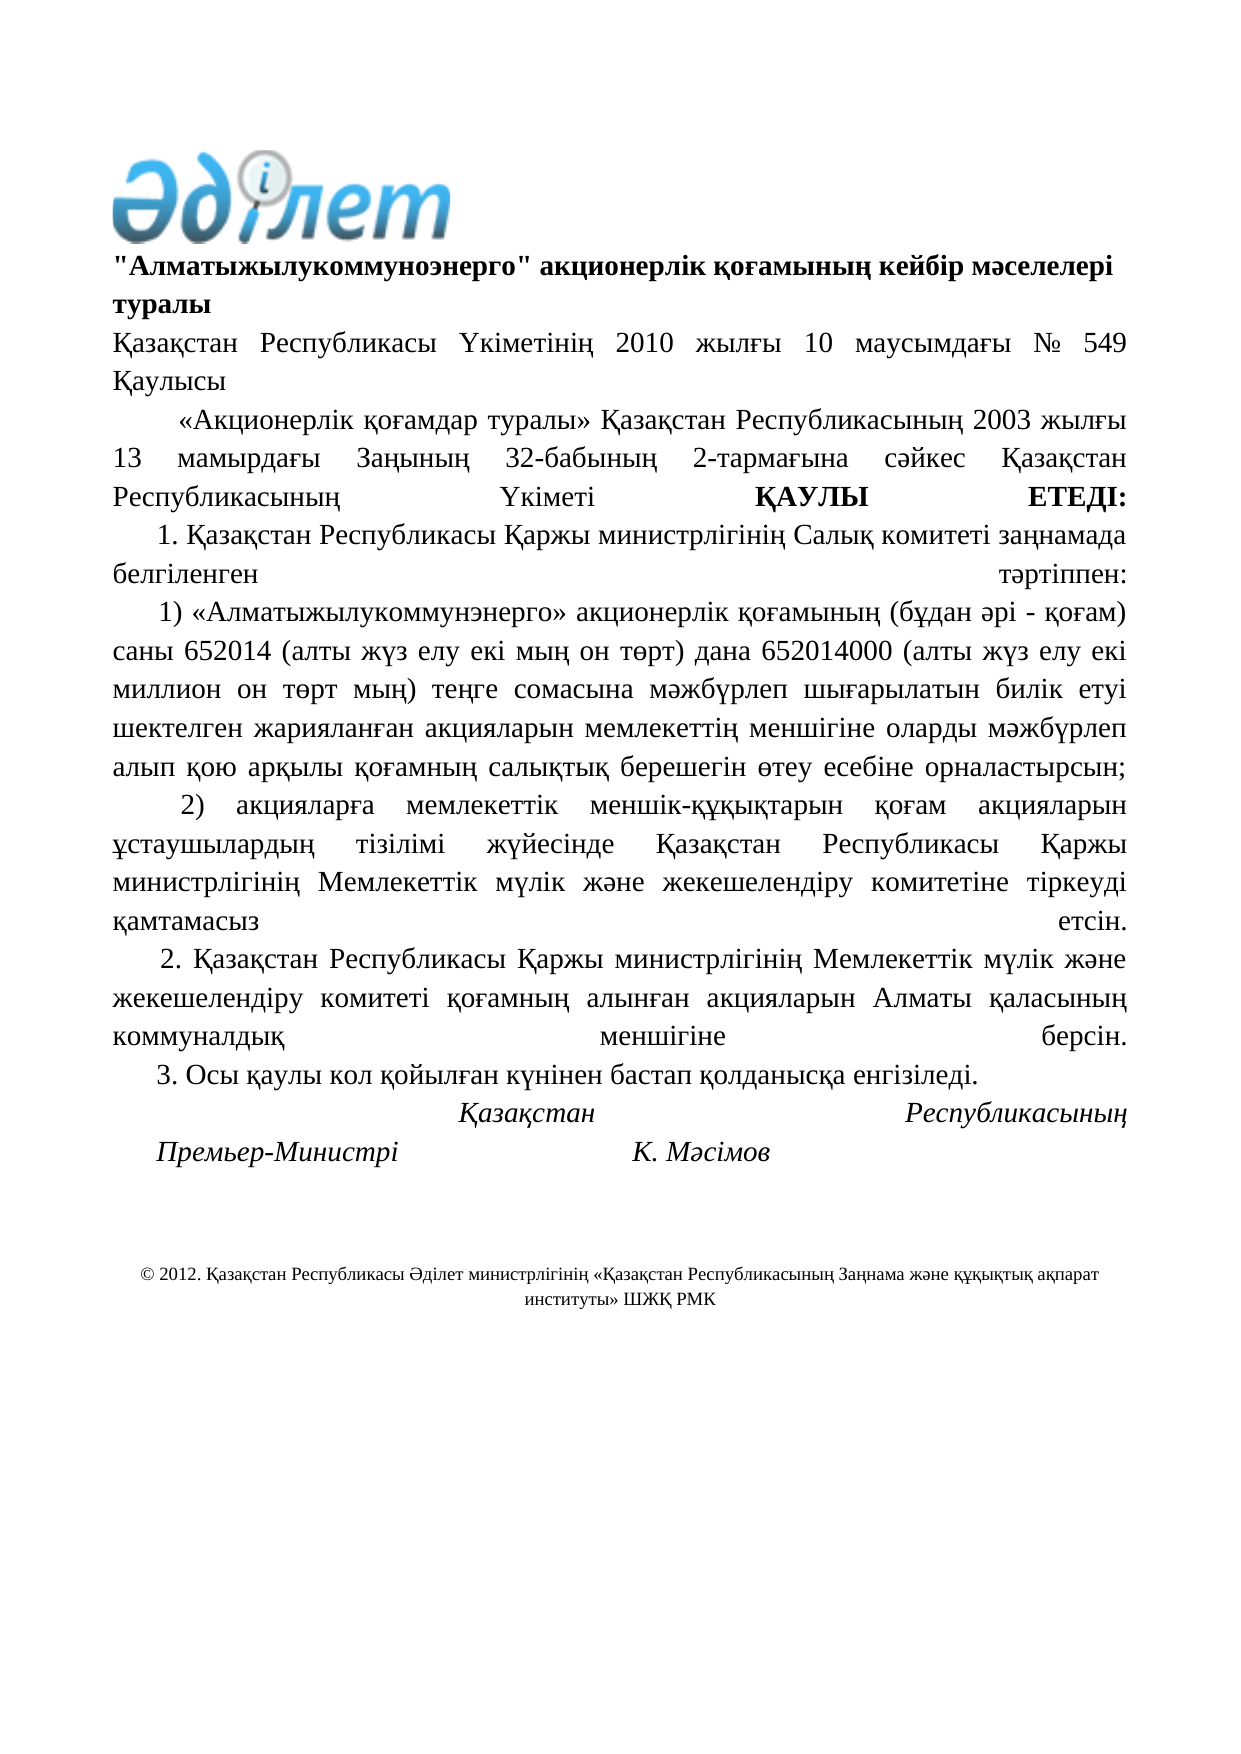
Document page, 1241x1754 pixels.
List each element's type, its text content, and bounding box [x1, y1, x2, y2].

picture [112, 150, 451, 244]
text "Алматыжылукоммуноэнерго" акционерлік қоғамының кейбір мәселелері туралы [112, 248, 1128, 320]
text Қазақстан Республикасының Премьер-Министрі К. Мәсімов [112, 1096, 1128, 1168]
text Қазақстан Республикасы Үкіметінің 2010 жылғы 10 маусымдағы № 549 Қаулысы [112, 325, 1128, 397]
text «Акционерлік қоғамдар туралы» Қазақстан Республикасының 2003 жылғы 13 мамырдағы Заңының 32-бабының 2-тармағына сәйкес Қазақстан Республикасының Үкіметі ҚАУЛЫ ЕТЕДІ: 1. Қазақстан Республикасы Қаржы министрлігінің Салық комитеті заңнамада белгіленген тәртіппен: 1) «Алматыжылукоммунэнерго» акционерлік қоғамының (бұдан әрі - қоғам) саны 652014 (алты жүз елу екі мың он төрт) дана 652014000 (алты жүз елу екі миллион он төрт мың) теңге сомасына мәжбүрлеп шығарылатын билік етуі шектелген жарияланған акцияларын мемлекеттің меншігіне оларды мәжбүрлеп алып қою арқылы қоғамның салықтық берешегін өтеу есебіне орналастырсын; 2) акцияларға мемлекеттік меншік-құқықтарын қоғам акцияларын ұстаушылардың тізілімі жүйесінде Қазақстан Республикасы Қаржы министрлігінің Мемлекеттік мүлік және жекешелендіру комитетіне тіркеуді қамтамасыз етсін. 2. Қазақстан Республикасы Қаржы министрлігінің Мемлекеттік мүлік және жекешелендіру комитеті қоғамның алынған акцияларын Алматы қаласының коммуналдық меншігіне берсін. 3. Осы қаулы кол қойылған күнінен бастап қолданысқа енгізіледі. [112, 402, 1128, 1091]
text © 2012. Қазақстан Республикасы Әділет министрлігінің «Қазақстан Республикасының Заңнама және құқықтық ақпарат институты» ШЖҚ РМК [112, 1263, 1128, 1309]
